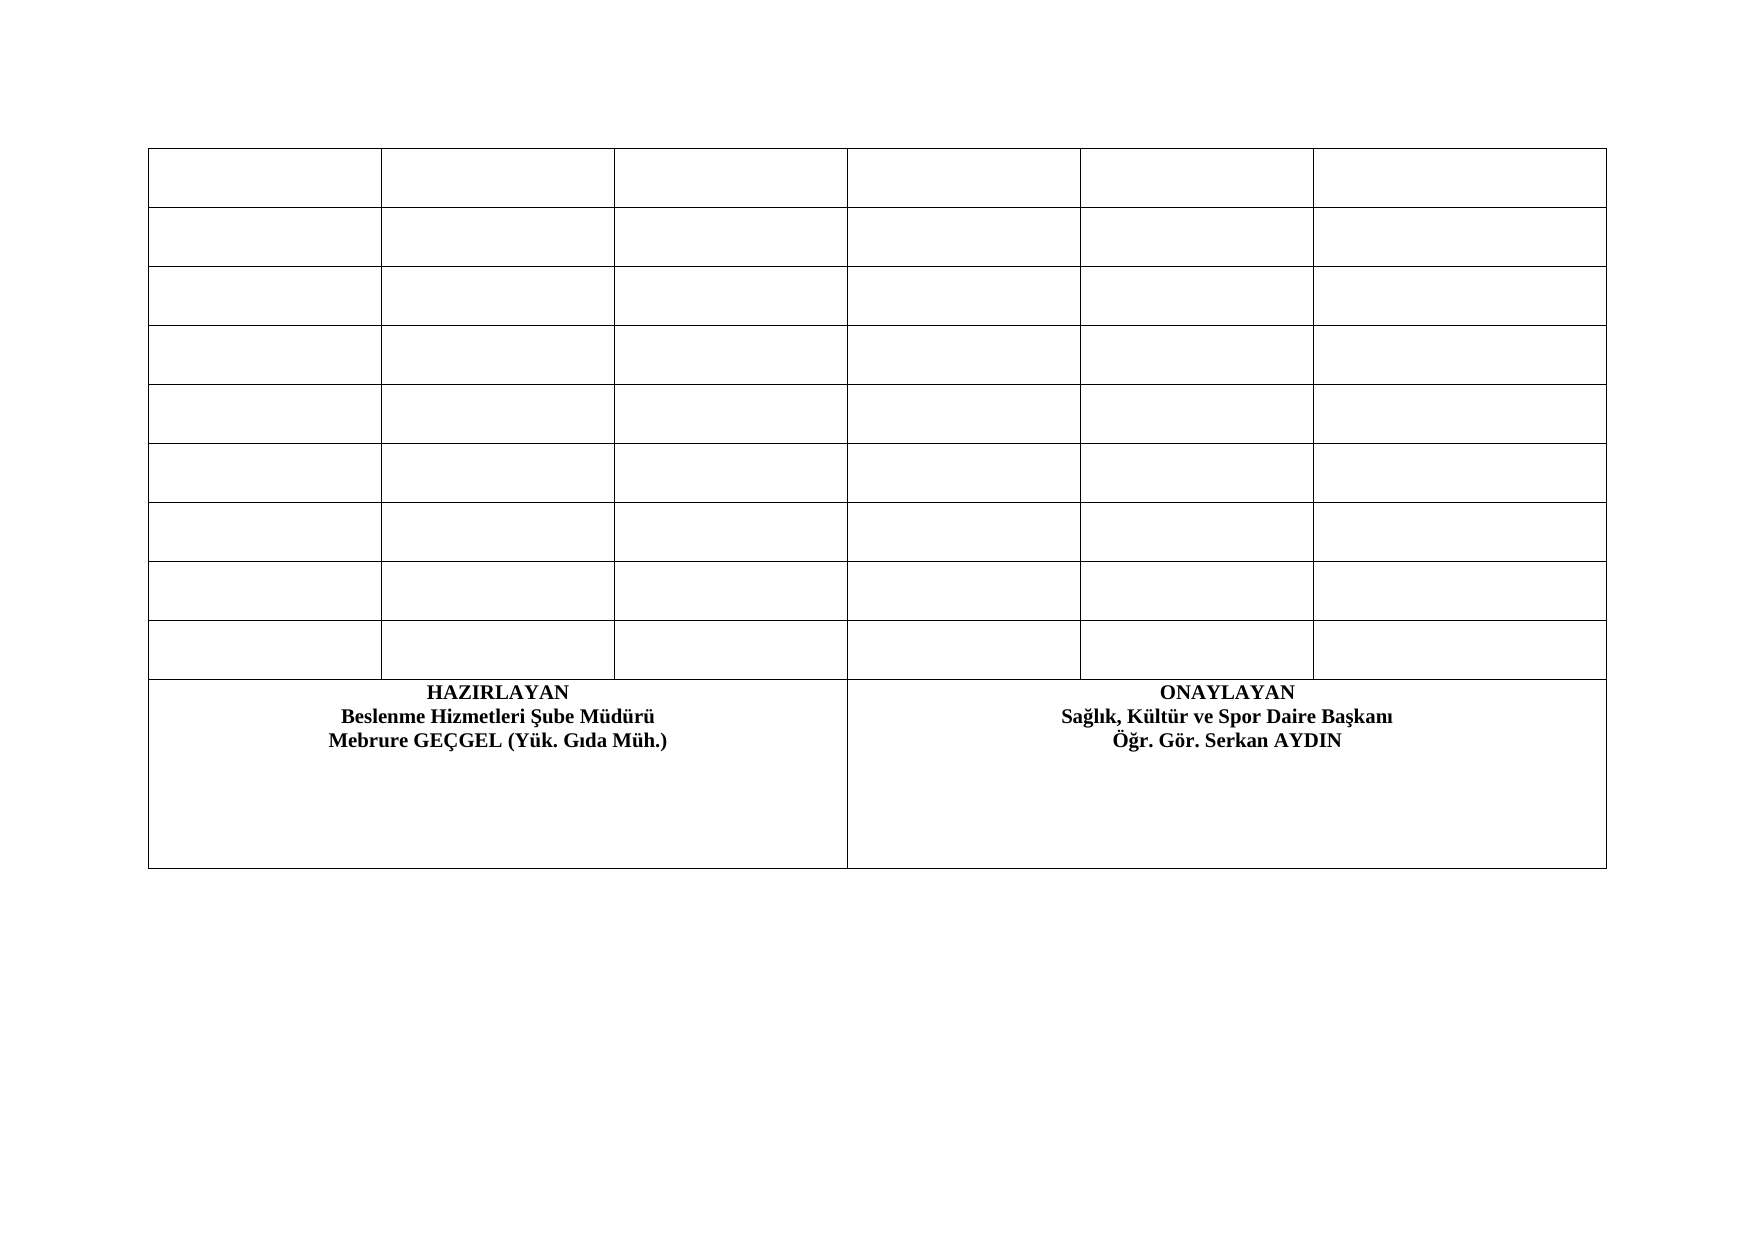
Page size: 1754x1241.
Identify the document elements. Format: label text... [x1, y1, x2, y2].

table_cell [149, 621, 381, 679]
table_cell [382, 326, 614, 384]
table_cell [848, 621, 1080, 679]
table_cell [149, 503, 381, 561]
table_cell [1314, 621, 1606, 679]
table_cell [1314, 385, 1606, 443]
table_cell [149, 385, 381, 443]
table_cell [615, 385, 847, 443]
table_cell [149, 562, 381, 620]
table_cell [149, 149, 381, 207]
table_cell [1314, 503, 1606, 561]
table_cell [382, 621, 614, 679]
table_cell [149, 326, 381, 384]
table_cell [382, 149, 614, 207]
table_cell [1081, 149, 1313, 207]
table_cell [1081, 562, 1313, 620]
table_cell [615, 267, 847, 325]
table_cell [149, 267, 381, 325]
table_cell [848, 267, 1080, 325]
table_cell [149, 444, 381, 502]
table_cell [615, 562, 847, 620]
table_cell [615, 621, 847, 679]
table_cell [848, 444, 1080, 502]
table_cell [848, 385, 1080, 443]
table_cell ONAYLAYAN Sağlık, Kültür ve Spor Daire Başkanı Öğr. Gör. Serkan AYDIN [848, 680, 1606, 868]
table_cell [382, 444, 614, 502]
table_cell [382, 208, 614, 266]
table_cell [615, 326, 847, 384]
table_cell [1081, 208, 1313, 266]
table_cell [848, 503, 1080, 561]
table_cell [848, 208, 1080, 266]
table_cell [1314, 149, 1606, 207]
table_cell [1081, 621, 1313, 679]
table_cell [149, 208, 381, 266]
table_cell [615, 208, 847, 266]
table_cell [382, 503, 614, 561]
table_cell HAZIRLAYAN Beslenme Hizmetleri Şube Müdürü Mebrure GEÇGEL (Yük. Gıda Müh.) [149, 680, 847, 868]
table_cell [615, 444, 847, 502]
table_cell [382, 267, 614, 325]
table_cell [382, 385, 614, 443]
table_cell [1314, 267, 1606, 325]
table_cell [1081, 326, 1313, 384]
table_cell [1314, 208, 1606, 266]
table_cell [848, 326, 1080, 384]
table_cell [1081, 444, 1313, 502]
table_cell [615, 503, 847, 561]
table_cell [1081, 503, 1313, 561]
table_cell [848, 149, 1080, 207]
table_cell [615, 149, 847, 207]
table_cell [848, 562, 1080, 620]
table_cell [382, 562, 614, 620]
table_cell [1314, 326, 1606, 384]
table_cell [1081, 267, 1313, 325]
table_cell [1314, 562, 1606, 620]
table_cell [1314, 444, 1606, 502]
table_cell [1081, 385, 1313, 443]
